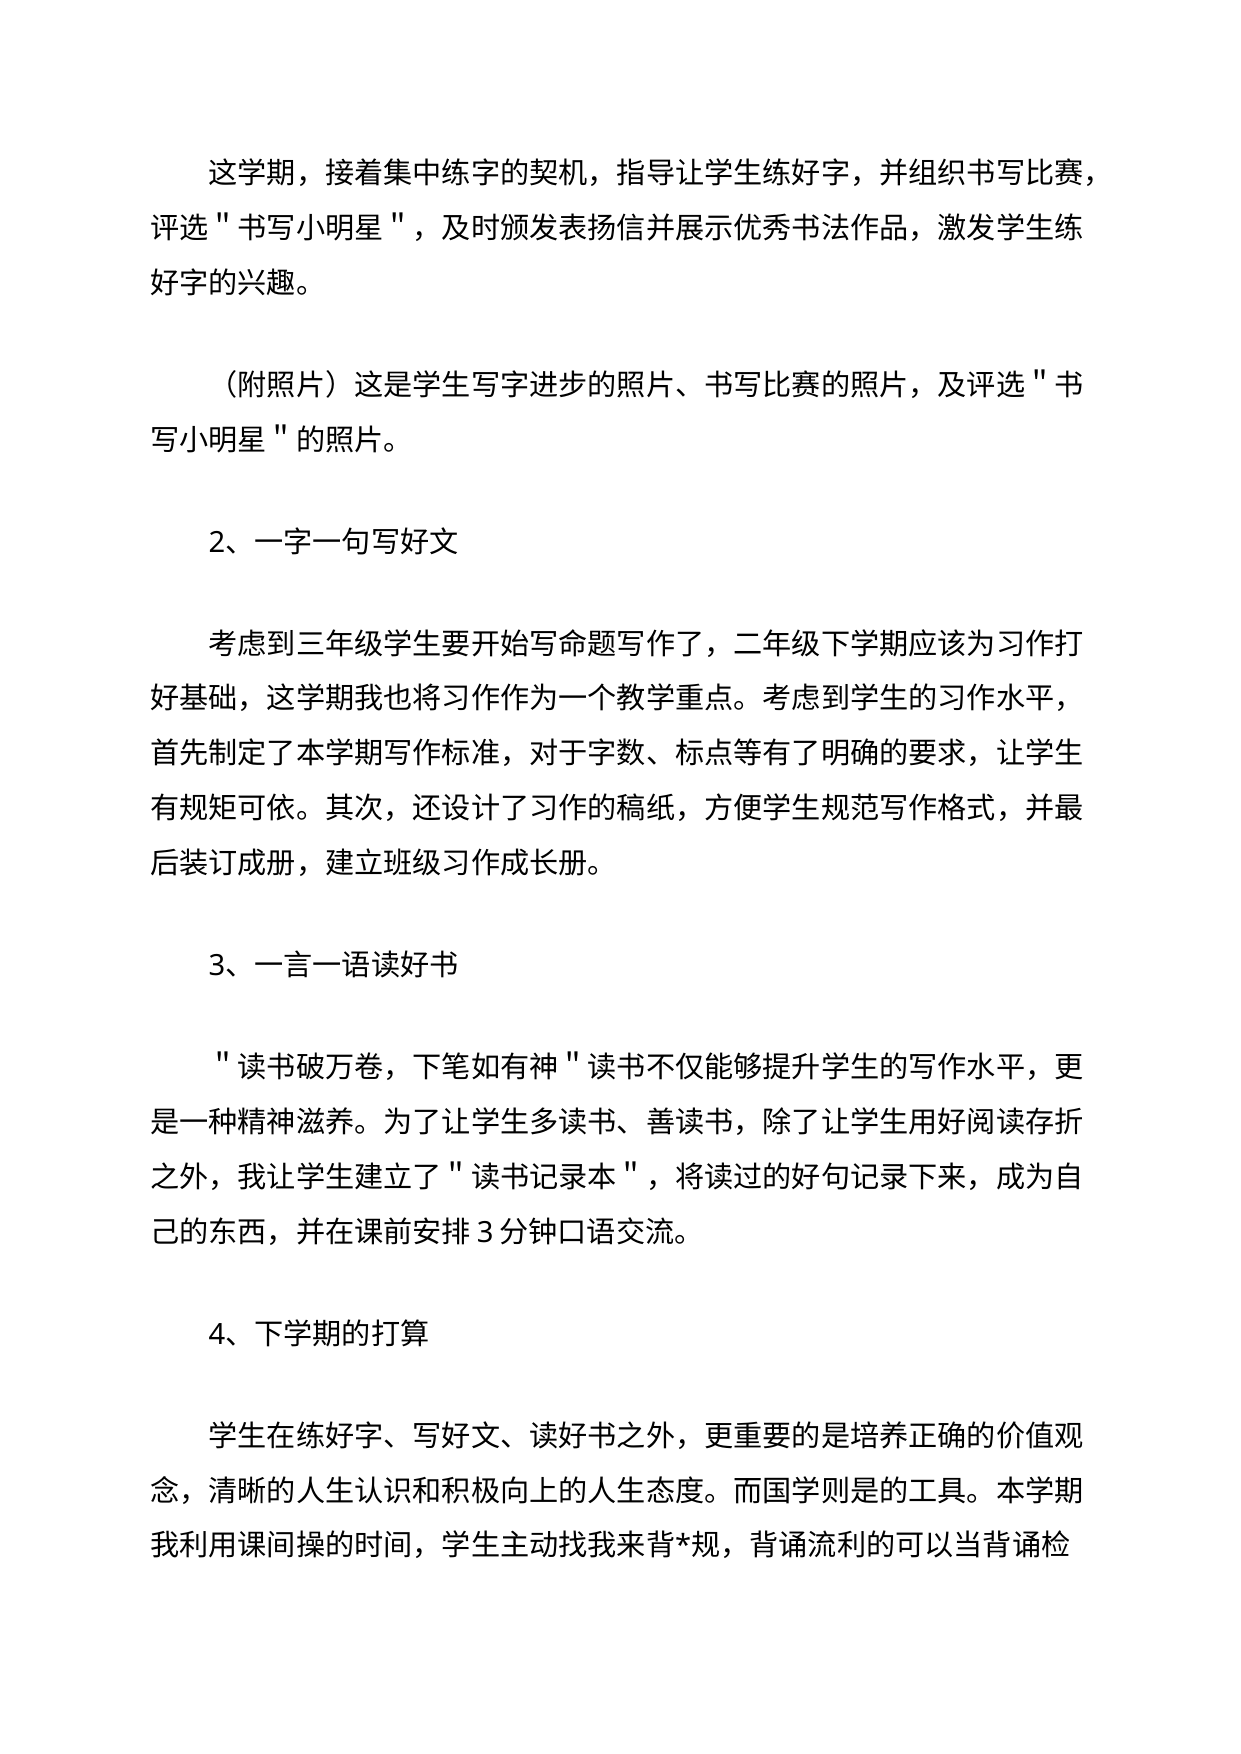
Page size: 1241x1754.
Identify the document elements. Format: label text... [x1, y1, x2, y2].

text （附照片）这是学生写字进步的照片、书写比赛的照片，及评选＂书写小明星＂的照片。 [150, 362, 1090, 459]
text 2、一字一句写好文 [150, 518, 1090, 561]
text ＂读书破万卷，下笔如有神＂读书不仅能够提升学生的写作水平，更是一种精神滋养。为了让学生多读书、善读书，除了让学生用好阅读存折之外，我让学生建立了＂读书记录本＂，将读过的好句记录下来，成为自己的东西，并在课前安排3分钟口语交流。 [150, 1043, 1090, 1251]
text 这学期，接着集中练字的契机，指导让学生练好字，并组织书写比赛，评选＂书写小明星＂，及时颁发表扬信并展示优秀书法作品，激发学生练好字的兴趣。 [150, 150, 1090, 302]
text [150, 1412, 1090, 1564]
text 3、一言一语读好书 [150, 942, 1090, 984]
text 4、下学期的打算 [150, 1310, 1090, 1353]
text 考虑到三年级学生要开始写命题写作了，二年级下学期应该为习作打好基础，这学期我也将习作作为一个教学重点。考虑到学生的习作水平，首先制定了本学期写作标准，对于字数、标点等有了明确的要求，让学生有规矩可依。其次，还设计了习作的稿纸，方便学生规范写作格式，并最后装订成册，建立班级习作成长册。 [150, 620, 1090, 882]
